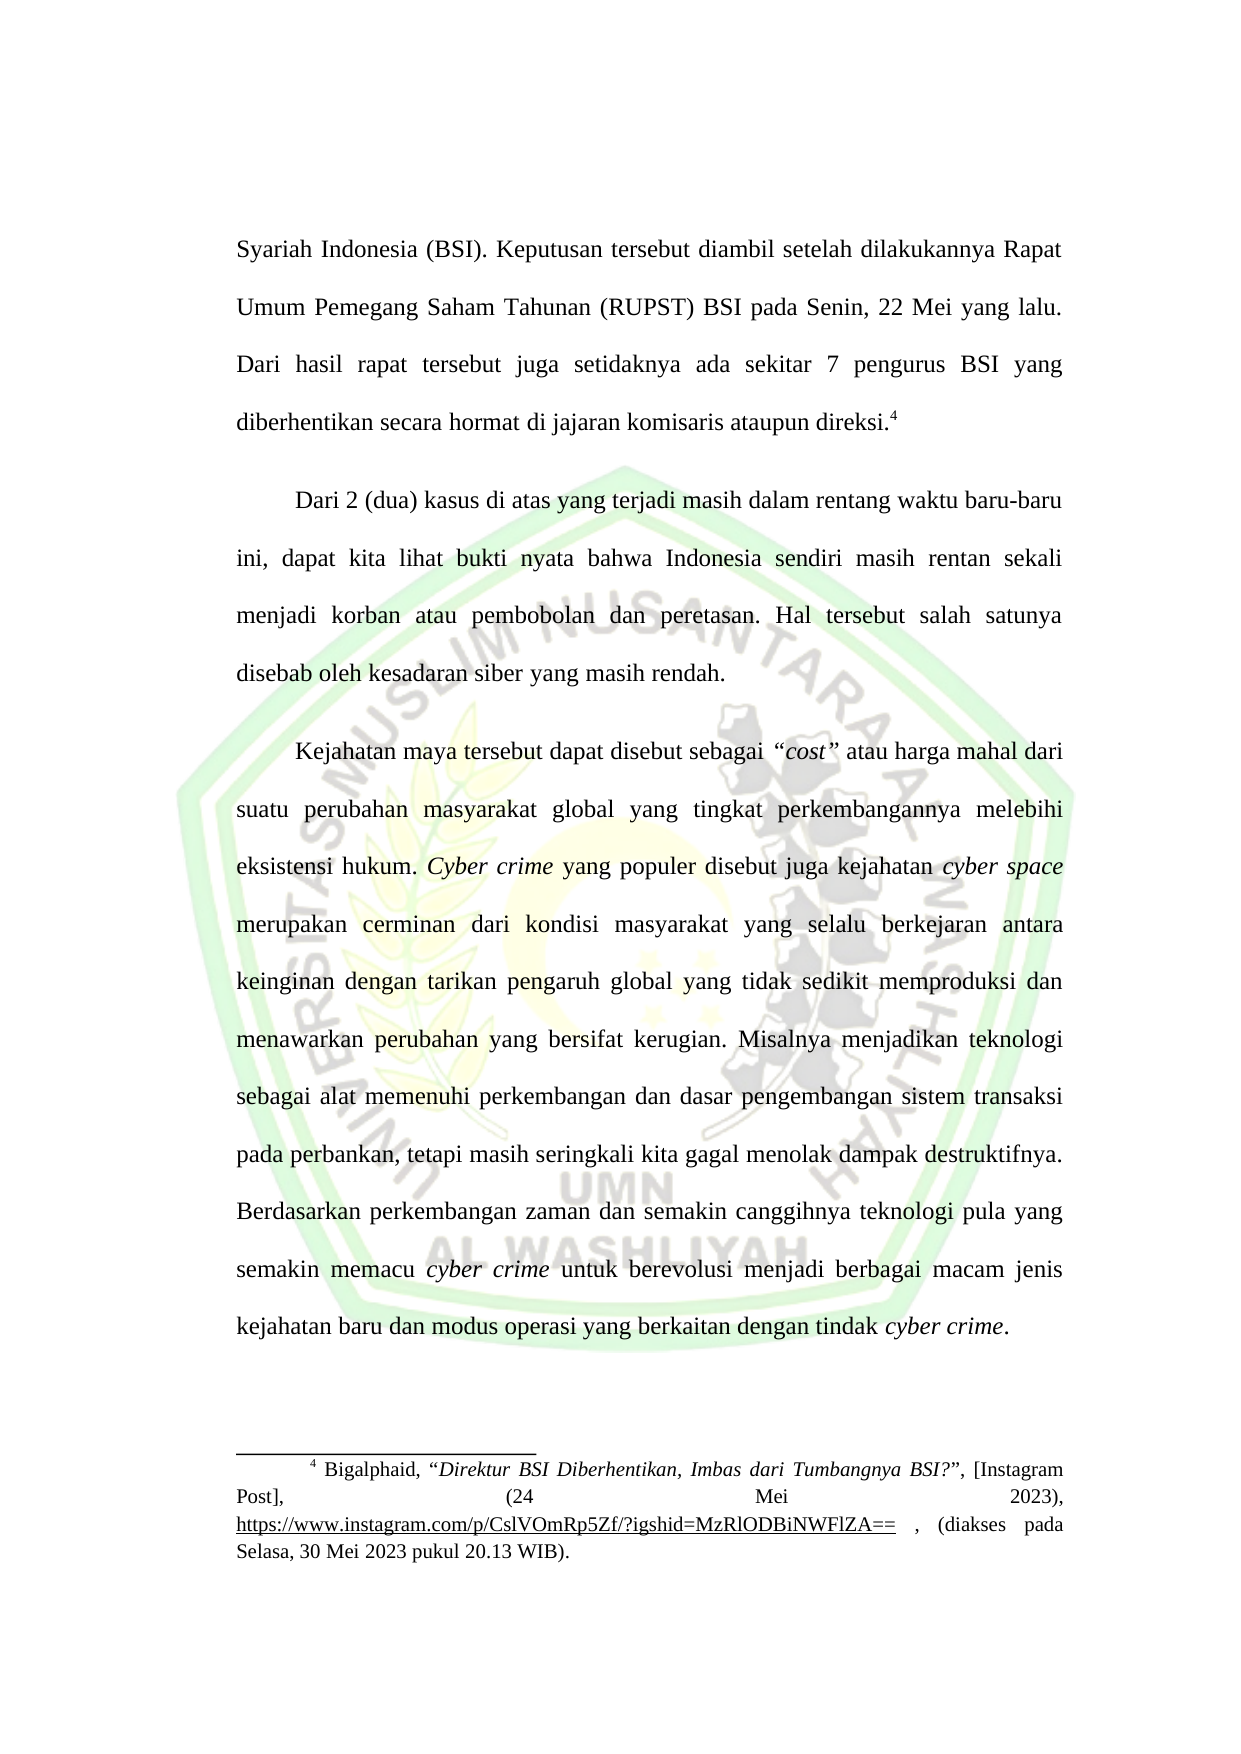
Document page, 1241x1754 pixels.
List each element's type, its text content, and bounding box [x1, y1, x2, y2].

text Syariah Indonesia (BSI). Keputusan tersebut diambil setelah dilakukannya Rapat Umum Pemegang Saham Tahunan (RUPST) BSI pada Senin, 22 Mei yang lalu. Dari hasil rapat tersebut juga setidaknya ada sekitar 7 pengurus BSI yang diberhentikan secara hormat di jajaran komisaris ataupun direksi.4 [236, 234, 1063, 435]
text Kejahatan maya tersebut dapat disebut sebagai “cost” atau harga mahal dari suatu perubahan masyarakat global yang tingkat perkembangannya melebihi eksistensi hukum. Cyber crime yang populer disebut juga kejahatan cyber space merupakan cerminan dari kondisi masyarakat yang selalu berkejaran antara keinginan dengan tarikan pengaruh global yang tidak sedikit memproduksi dan menawarkan perubahan yang bersifat kerugian. Misalnya menjadikan teknologi sebagai alat memenuhi perkembangan dan dasar pengembangan sistem transaksi pada perbankan, tetapi masih seringkali kita gagal menolak dampak destruktifnya. Berdasarkan perkembangan zaman dan semakin canggihnya teknologi pula yang semakin memacu cyber crime untuk berevolusi menjadi berbagai macam jenis kejahatan baru dan modus operasi yang berkaitan dengan tindak cyber crime. [236, 736, 1063, 1340]
text 4 Bigalphaid, “Direktur BSI Diberhentikan, Imbas dari Tumbangnya BSI?”, [Instagram Post], (24 Mei 2023), https://www.instagram.com/p/CslVOmRp5Zf/?igshid=MzRlODBiNWFlZA== , (diakses pada Selasa, 30 Mei 2023 pukul 20.13 WIB). [236, 1457, 1064, 1563]
text Dari 2 (dua) kasus di atas yang terjadi masih dalam rentang waktu baru-baru ini, dapat kita lihat bukti nyata bahwa Indonesia sendiri masih rentan sekali menjadi korban atau pembobolan dan peretasan. Hal tersebut salah satunya disebab oleh kesadaran siber yang masih rendah. [236, 485, 1063, 686]
